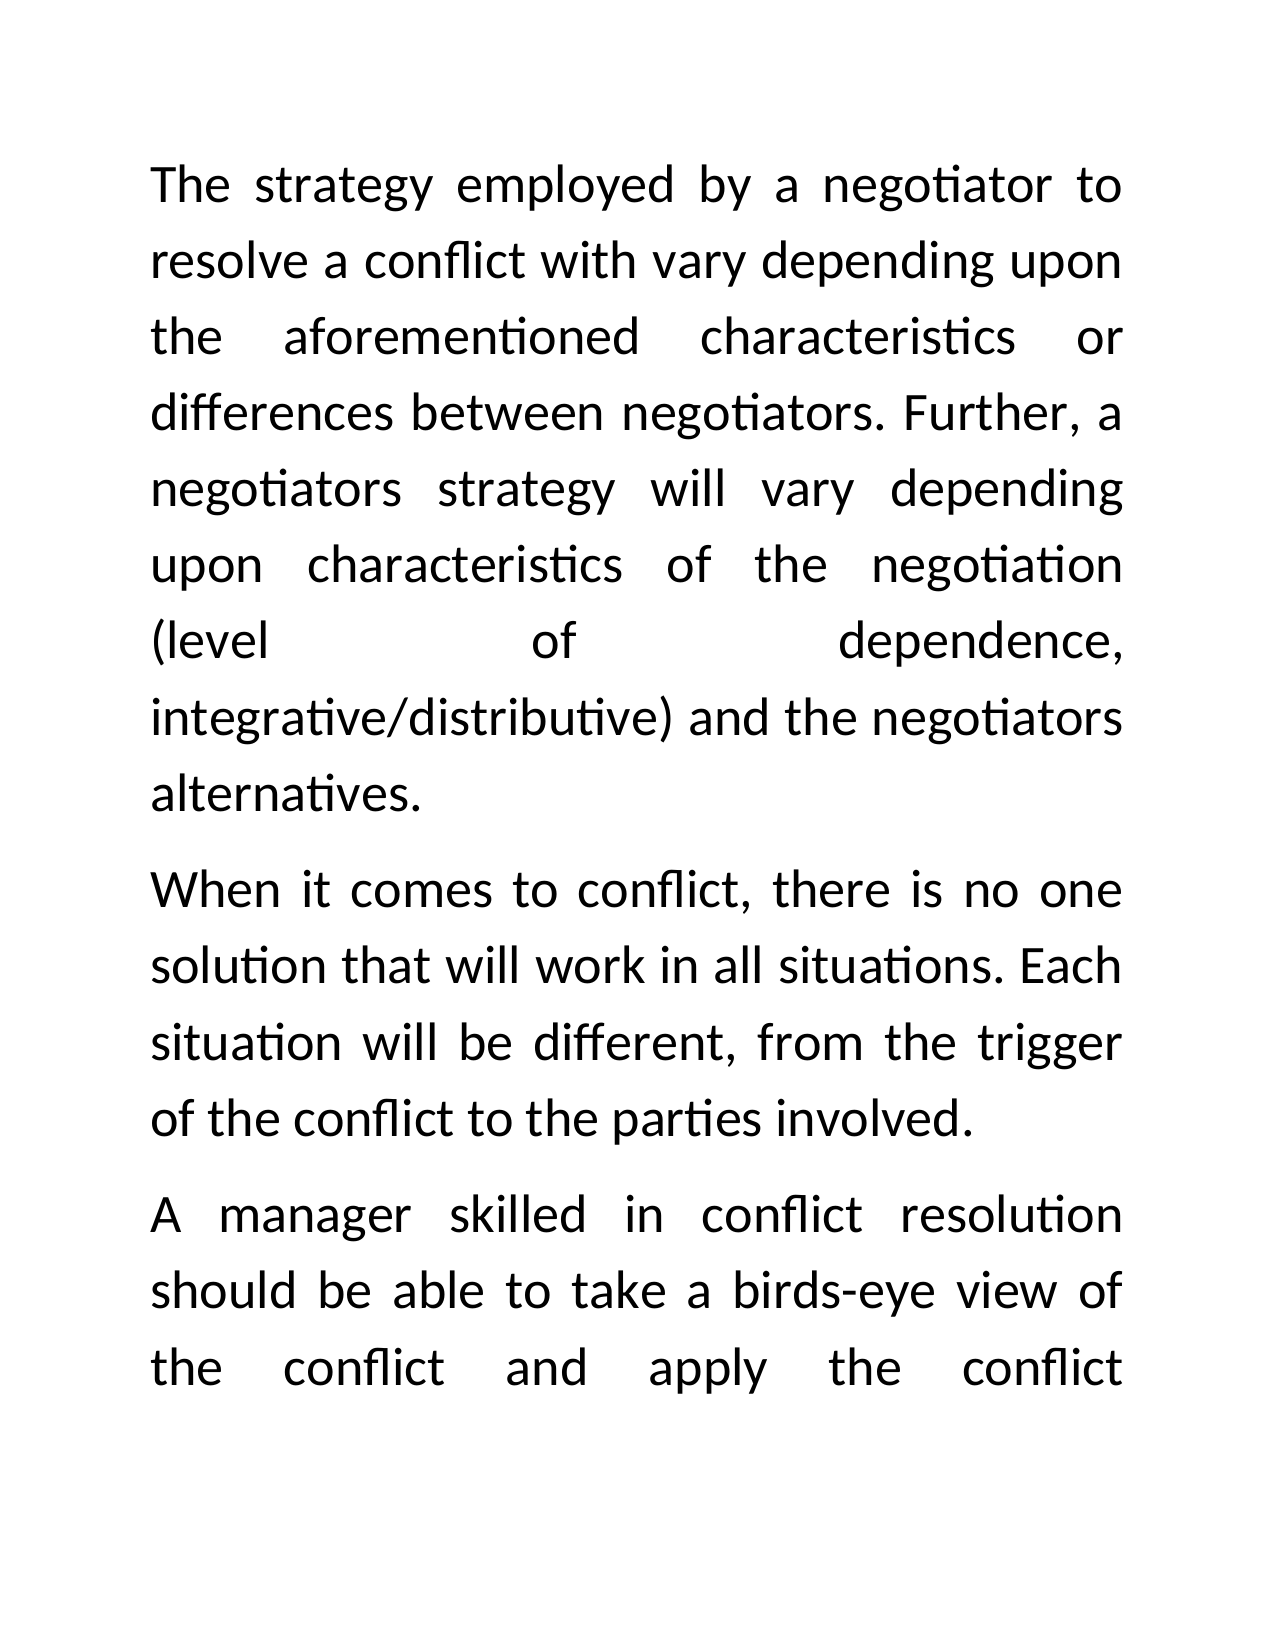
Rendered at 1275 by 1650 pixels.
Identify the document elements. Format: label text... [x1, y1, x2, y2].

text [150, 1180, 1125, 1398]
text The strategy employed by a negotiator to resolve a conflict with vary depending upon the aforementioned characteristics or differences between negotiators. Further, a negotiators strategy will vary depending upon characteristics of the negotiation (level of dependence, integrative/distributive) and the negotiators alternatives. [150, 150, 1125, 824]
text When it comes to conflict, there is no one solution that will work in all situations. Each situation will be different, from the trigger of the conflict to the parties involved. [150, 855, 1125, 1149]
